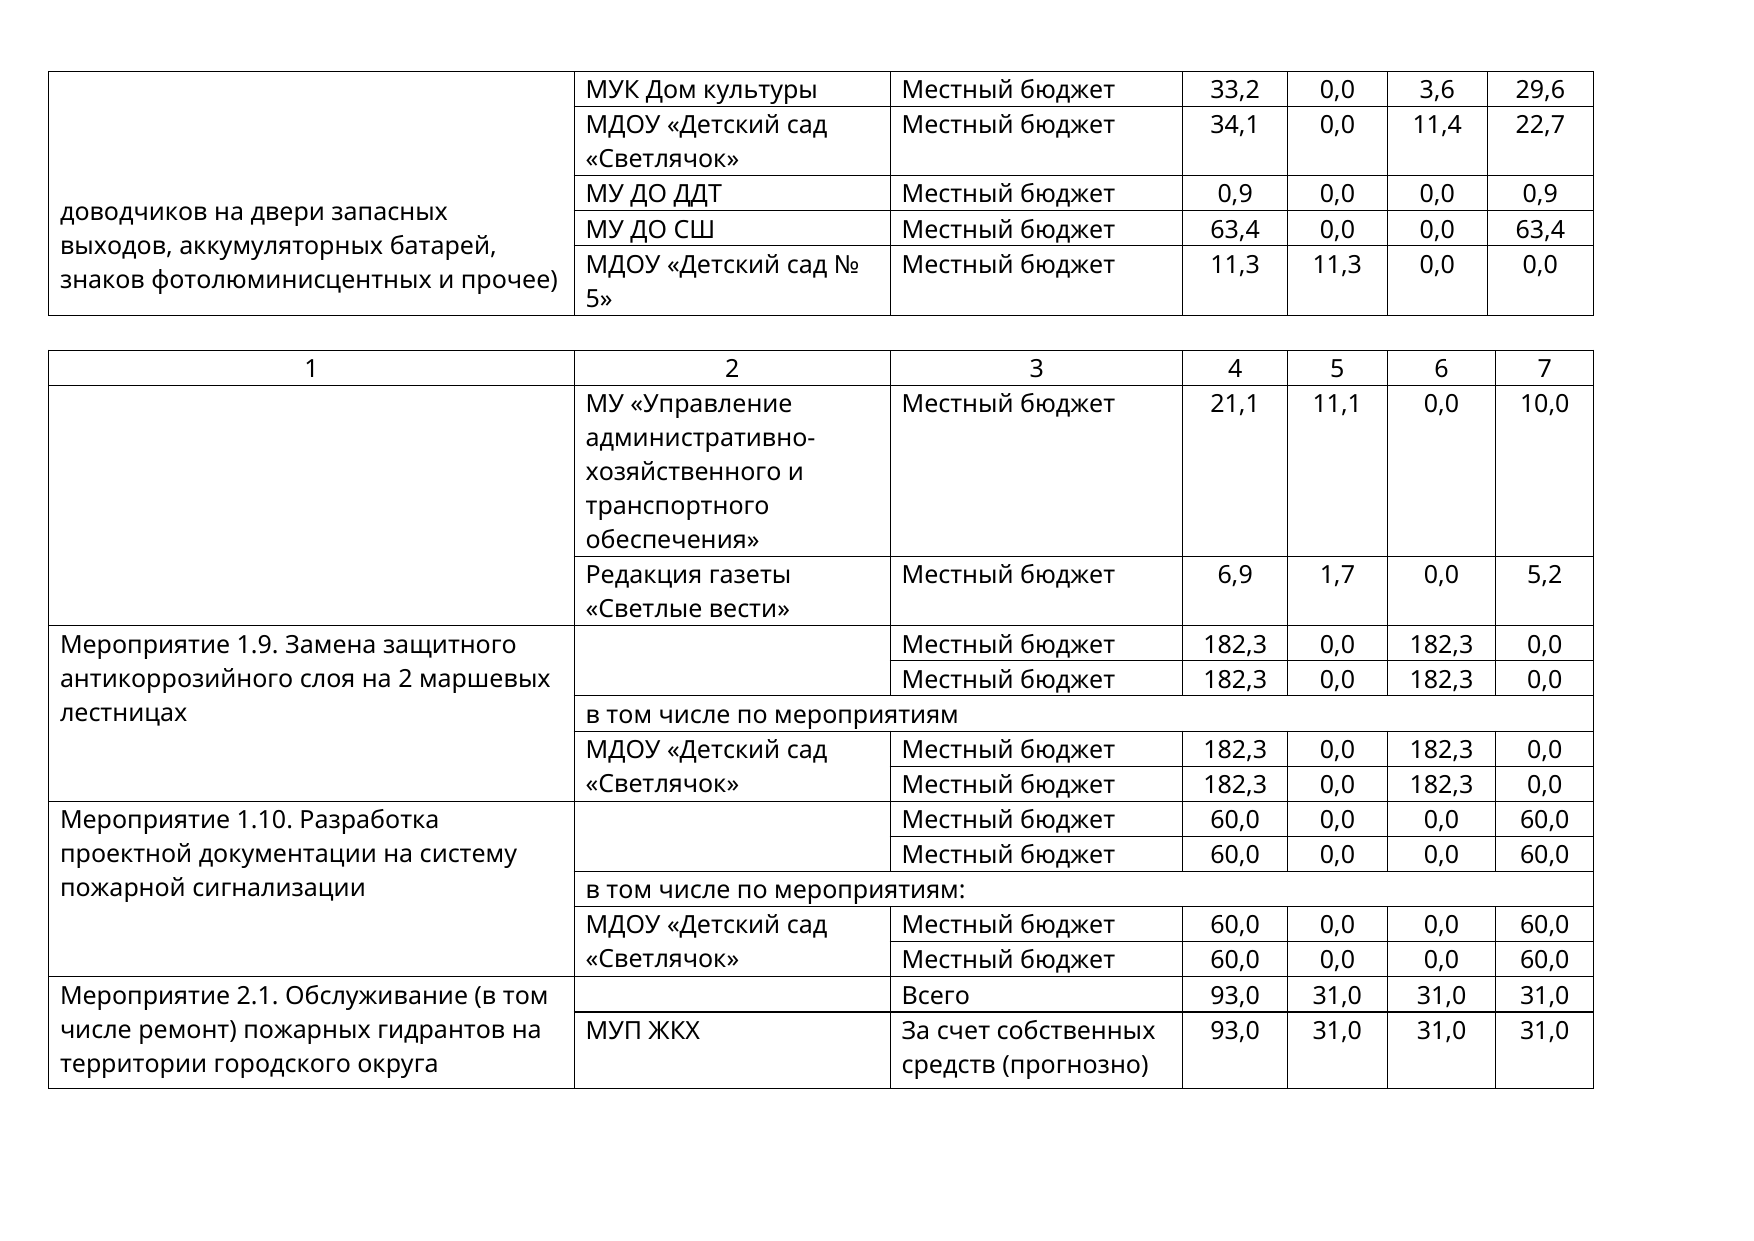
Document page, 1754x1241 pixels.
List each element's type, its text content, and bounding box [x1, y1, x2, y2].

table_cell Местный бюджет [891, 176, 1182, 210]
table_header 7 [1496, 351, 1593, 385]
table_cell 0,0 [1288, 72, 1387, 106]
table_cell 0,9 [1488, 176, 1593, 210]
table_cell 31,0 [1496, 1013, 1593, 1088]
table_cell За счет собственных средств (прогнозно) [891, 1013, 1182, 1088]
table_cell 11,4 [1388, 107, 1487, 175]
table_cell 31,0 [1288, 1013, 1387, 1088]
table_cell [49, 386, 574, 625]
table_cell 31,0 [1496, 977, 1593, 1011]
table_header 6 [1388, 351, 1495, 385]
table_cell Мероприятие 2.1. Обслуживание (в том числе ремонт) пожарных гидрантов на территории городского округа [49, 977, 574, 1088]
table_cell 33,2 [1183, 72, 1287, 106]
table_cell 5,2 [1496, 557, 1593, 625]
table_cell 11,3 [1183, 246, 1287, 314]
table_cell Мероприятие 1.10. Разработка проектной документации на систему пожарной сигнализации [49, 802, 574, 976]
table_cell 34,1 [1183, 107, 1287, 175]
table_cell в том числе по мероприятиям: [575, 872, 1593, 906]
table_cell 11,1 [1288, 386, 1387, 556]
table_cell [575, 802, 890, 871]
table_cell 0,0 [1288, 176, 1387, 210]
table_cell 60,0 [1183, 907, 1287, 941]
table_cell 0,0 [1388, 386, 1495, 556]
table_cell 63,4 [1488, 211, 1593, 245]
table_cell 182,3 [1183, 767, 1287, 801]
table_cell МДОУ «Детский сад «Светлячок» [575, 907, 890, 976]
table_cell 0,0 [1388, 837, 1495, 871]
table_cell 0,0 [1288, 211, 1387, 245]
table_cell Местный бюджет [891, 246, 1182, 314]
table_cell 22,7 [1488, 107, 1593, 175]
table_cell Редакция газеты «Светлые вести» [575, 557, 890, 625]
table_cell Местный бюджет [891, 661, 1182, 695]
table_cell Местный бюджет [891, 802, 1182, 836]
table_header 5 [1288, 351, 1387, 385]
table_cell МУП ЖКХ [575, 1013, 890, 1088]
table_cell 0,0 [1496, 661, 1593, 695]
table_cell 0,0 [1288, 837, 1387, 871]
table_cell МУ «Управление административно-хозяйственного и транспортного обеспечения» [575, 386, 890, 556]
table_header 4 [1183, 351, 1287, 385]
table_cell 182,3 [1183, 732, 1287, 766]
table_cell 0,0 [1288, 732, 1387, 766]
table_cell 182,3 [1388, 661, 1495, 695]
table_cell Местный бюджет [891, 942, 1182, 976]
table_cell МДОУ «Детский сад № 5» [575, 246, 890, 314]
table_cell 1,7 [1288, 557, 1387, 625]
table_cell Местный бюджет [891, 767, 1182, 801]
table_cell в том числе по мероприятиям [575, 696, 1593, 731]
table_cell 60,0 [1183, 837, 1287, 871]
table_cell 0,9 [1183, 176, 1287, 210]
table_cell 10,0 [1496, 386, 1593, 556]
table_cell Местный бюджет [891, 386, 1182, 556]
table_cell 0,0 [1288, 626, 1387, 660]
table_cell 93,0 [1183, 977, 1287, 1011]
table_cell 0,0 [1288, 767, 1387, 801]
table_cell 0,0 [1288, 942, 1387, 976]
table_cell 0,0 [1388, 176, 1487, 210]
table_cell 60,0 [1183, 802, 1287, 836]
table_cell 182,3 [1388, 626, 1495, 660]
table_cell МУ ДО ДДТ [575, 176, 890, 210]
table_cell 0,0 [1288, 661, 1387, 695]
table_cell 60,0 [1496, 942, 1593, 976]
table_cell 0,0 [1496, 732, 1593, 766]
table_cell [575, 626, 890, 695]
table_cell 182,3 [1183, 626, 1287, 660]
table_cell 21,1 [1183, 386, 1287, 556]
table_cell 6,9 [1183, 557, 1287, 625]
table_cell 31,0 [1288, 977, 1387, 1011]
table_cell МУ ДО СШ [575, 211, 890, 245]
table_cell 60,0 [1496, 802, 1593, 836]
table_cell МДОУ «Детский сад «Светлячок» [575, 732, 890, 801]
table_cell 0,0 [1388, 246, 1487, 314]
table_cell Местный бюджет [891, 907, 1182, 941]
table_cell Местный бюджет [891, 626, 1182, 660]
table_cell 3,6 [1388, 72, 1487, 106]
table_cell 182,3 [1183, 661, 1287, 695]
table_header 3 [891, 351, 1182, 385]
table_cell Всего [891, 977, 1182, 1011]
table_cell 0,0 [1488, 246, 1593, 314]
table_header 2 [575, 351, 890, 385]
table_cell 0,0 [1288, 107, 1387, 175]
table_cell Местный бюджет [891, 557, 1182, 625]
table_cell 0,0 [1288, 802, 1387, 836]
table_cell 0,0 [1388, 211, 1487, 245]
table_cell 0,0 [1388, 942, 1495, 976]
table_cell Местный бюджет [891, 211, 1182, 245]
table_cell Местный бюджет [891, 107, 1182, 175]
table_cell Местный бюджет [891, 837, 1182, 871]
table_cell Местный бюджет [891, 72, 1182, 106]
table_cell Местный бюджет [891, 732, 1182, 766]
table_cell 0,0 [1388, 907, 1495, 941]
table_cell 29,6 [1488, 72, 1593, 106]
table_cell 0,0 [1288, 907, 1387, 941]
table_cell 0,0 [1496, 626, 1593, 660]
table_cell 31,0 [1388, 1013, 1495, 1088]
table_header 1 [49, 351, 574, 385]
table_cell 60,0 [1496, 907, 1593, 941]
table_cell 0,0 [1388, 802, 1495, 836]
table_cell 93,0 [1183, 1013, 1287, 1088]
table_cell 0,0 [1496, 767, 1593, 801]
table_cell Мероприятие 1.9. Замена защитного антикоррозийного слоя на 2 маршевых лестницах [49, 626, 574, 801]
table_cell 63,4 [1183, 211, 1287, 245]
table_cell 31,0 [1388, 977, 1495, 1011]
table_cell 11,3 [1288, 246, 1387, 314]
table_cell 182,3 [1388, 732, 1495, 766]
table_cell МУК Дом культуры [575, 72, 890, 106]
table_cell [575, 977, 890, 1011]
table_cell 60,0 [1183, 942, 1287, 976]
table_cell 0,0 [1388, 557, 1495, 625]
table_cell МДОУ «Детский сад «Светлячок» [575, 107, 890, 175]
table_cell 60,0 [1496, 837, 1593, 871]
table_cell 182,3 [1388, 767, 1495, 801]
